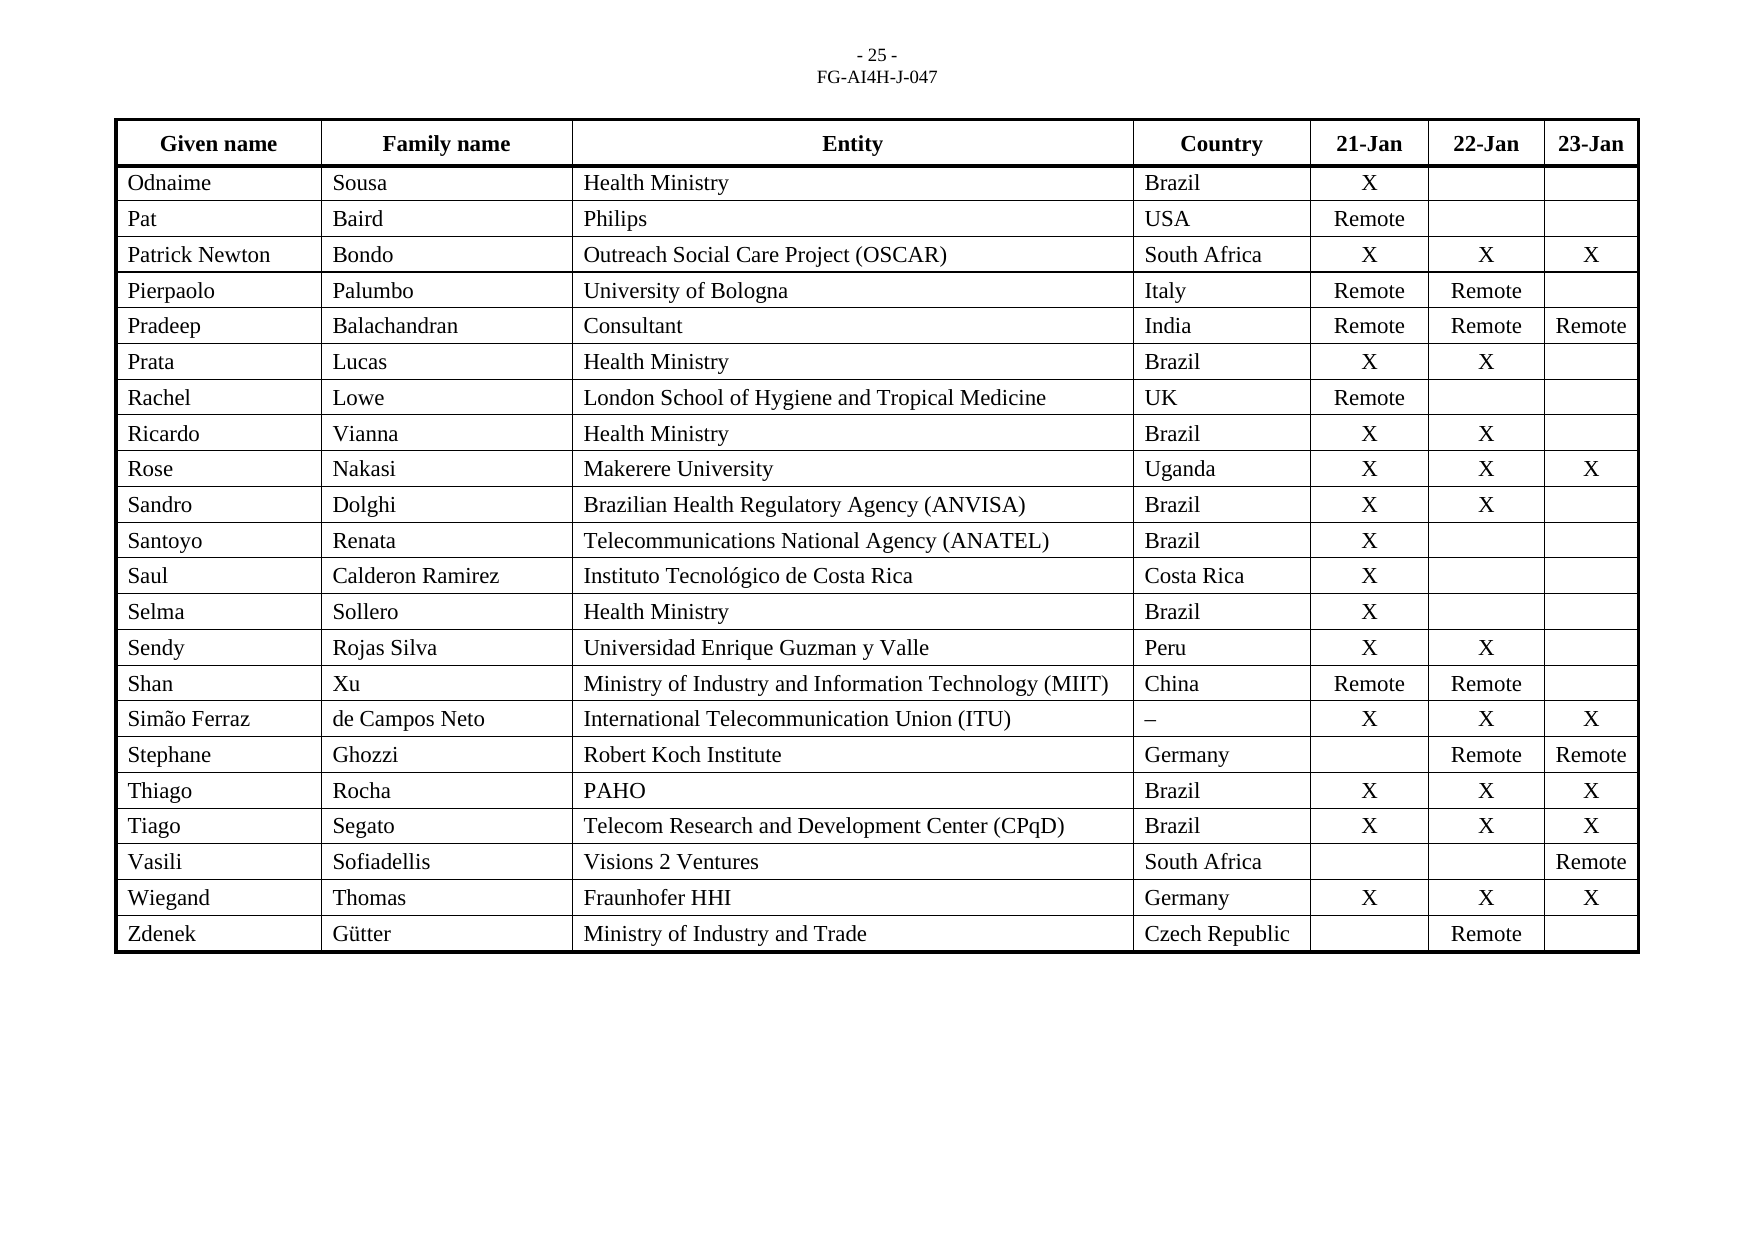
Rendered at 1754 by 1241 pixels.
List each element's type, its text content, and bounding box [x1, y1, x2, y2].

table_cell Renata [322, 523, 572, 557]
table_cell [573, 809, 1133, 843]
table_cell Selma [118, 594, 321, 629]
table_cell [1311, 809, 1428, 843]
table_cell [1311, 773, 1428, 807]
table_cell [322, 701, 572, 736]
table_cell Palumbo [322, 273, 572, 307]
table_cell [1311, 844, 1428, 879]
table_cell [1429, 558, 1544, 593]
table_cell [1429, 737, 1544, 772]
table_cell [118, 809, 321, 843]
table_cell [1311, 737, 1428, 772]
table_cell South Africa [1134, 237, 1310, 271]
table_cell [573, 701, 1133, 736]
table_cell Rose [118, 451, 321, 486]
table_cell UK [1134, 380, 1310, 414]
table_cell X [1311, 558, 1428, 593]
table_cell Costa Rica [1134, 558, 1310, 593]
table_cell [1429, 168, 1544, 200]
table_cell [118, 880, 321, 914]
table_cell [1429, 380, 1544, 414]
table_cell Health Ministry [573, 594, 1133, 629]
table_cell Sandro [118, 487, 321, 522]
table_cell [1429, 594, 1544, 629]
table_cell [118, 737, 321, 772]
table_cell [1545, 273, 1637, 307]
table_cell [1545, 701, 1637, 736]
table_cell Remote [1545, 308, 1637, 343]
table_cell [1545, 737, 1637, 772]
table_cell [1545, 487, 1637, 522]
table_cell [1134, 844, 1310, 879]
table_header 23-Jan [1545, 121, 1637, 164]
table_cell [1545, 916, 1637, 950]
table_cell X [1311, 344, 1428, 379]
table_cell X [1545, 237, 1637, 271]
table_cell [1545, 558, 1637, 593]
table_cell Remote [1311, 380, 1428, 414]
table_cell Brazil [1134, 415, 1310, 450]
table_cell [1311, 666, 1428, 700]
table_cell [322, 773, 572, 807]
table_cell X [1311, 451, 1428, 486]
table_cell Lucas [322, 344, 572, 379]
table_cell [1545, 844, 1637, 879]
table_cell Philips [573, 201, 1133, 236]
table_cell Saul [118, 558, 321, 593]
table_cell Brazil [1134, 487, 1310, 522]
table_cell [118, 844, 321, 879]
table_cell Telecommunications National Agency (ANATEL) [573, 523, 1133, 557]
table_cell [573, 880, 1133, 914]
table_cell Nakasi [322, 451, 572, 486]
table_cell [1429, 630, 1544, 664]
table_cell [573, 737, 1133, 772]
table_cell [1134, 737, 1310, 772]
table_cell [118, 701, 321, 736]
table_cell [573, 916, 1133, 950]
table_cell [1429, 523, 1544, 557]
table_cell Italy [1134, 273, 1310, 307]
table_cell Rachel [118, 380, 321, 414]
table_cell Consultant [573, 308, 1133, 343]
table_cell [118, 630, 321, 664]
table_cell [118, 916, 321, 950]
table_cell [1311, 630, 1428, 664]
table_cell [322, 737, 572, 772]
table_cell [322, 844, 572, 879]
table_cell Vianna [322, 415, 572, 450]
table_header Entity [573, 121, 1133, 164]
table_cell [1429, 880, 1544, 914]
table_cell X [1311, 237, 1428, 271]
table_cell Calderon Ramirez [322, 558, 572, 593]
table_cell Baird [322, 201, 572, 236]
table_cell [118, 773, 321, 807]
table_cell [1545, 168, 1637, 200]
table_cell Remote [1311, 308, 1428, 343]
table_cell X [1311, 168, 1428, 200]
table_cell X [1429, 451, 1544, 486]
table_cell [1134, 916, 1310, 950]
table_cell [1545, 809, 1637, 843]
table_cell Remote [1311, 273, 1428, 307]
table_cell Outreach Social Care Project (OSCAR) [573, 237, 1133, 271]
table_cell Ricardo [118, 415, 321, 450]
table_cell [1545, 344, 1637, 379]
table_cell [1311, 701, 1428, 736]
table_cell Balachandran [322, 308, 572, 343]
table_cell Odnaime [118, 168, 321, 200]
table_cell Brazil [1134, 344, 1310, 379]
table_cell [1545, 380, 1637, 414]
table_cell Health Ministry [573, 168, 1133, 200]
table_cell [1545, 415, 1637, 450]
table_cell Makerere University [573, 451, 1133, 486]
table_cell Brazil [1134, 168, 1310, 200]
table_cell Health Ministry [573, 415, 1133, 450]
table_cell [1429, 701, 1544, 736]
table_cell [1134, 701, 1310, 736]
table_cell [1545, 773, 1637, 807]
table_cell USA [1134, 201, 1310, 236]
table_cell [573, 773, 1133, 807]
table_cell Brazil [1134, 523, 1310, 557]
table_cell X [1429, 415, 1544, 450]
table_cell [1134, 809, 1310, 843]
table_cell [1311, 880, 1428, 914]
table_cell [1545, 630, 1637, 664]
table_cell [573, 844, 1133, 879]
table_header Family name [322, 121, 572, 164]
table_cell X [1429, 487, 1544, 522]
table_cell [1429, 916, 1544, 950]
table_cell Remote [1429, 308, 1544, 343]
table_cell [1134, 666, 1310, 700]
table_cell X [1311, 415, 1428, 450]
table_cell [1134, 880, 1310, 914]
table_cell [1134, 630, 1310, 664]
table_cell Dolghi [322, 487, 572, 522]
table_cell X [1429, 237, 1544, 271]
table_cell X [1545, 451, 1637, 486]
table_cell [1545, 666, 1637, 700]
table_cell Prata [118, 344, 321, 379]
table_cell London School of Hygiene and Tropical Medicine [573, 380, 1133, 414]
table_header 22-Jan [1429, 121, 1544, 164]
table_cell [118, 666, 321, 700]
table_cell Pat [118, 201, 321, 236]
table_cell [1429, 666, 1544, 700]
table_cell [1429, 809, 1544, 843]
table_cell Sousa [322, 168, 572, 200]
table_cell [1545, 594, 1637, 629]
table_cell Lowe [322, 380, 572, 414]
table_cell [1545, 201, 1637, 236]
table_header Given name [118, 121, 321, 164]
table_cell Health Ministry [573, 344, 1133, 379]
table_cell Pradeep [118, 308, 321, 343]
table_cell X [1311, 523, 1428, 557]
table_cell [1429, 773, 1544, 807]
table_header 21-Jan [1311, 121, 1428, 164]
table_cell Patrick Newton [118, 237, 321, 271]
table_cell X [1311, 487, 1428, 522]
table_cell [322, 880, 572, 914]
table_cell [1545, 523, 1637, 557]
table_cell Santoyo [118, 523, 321, 557]
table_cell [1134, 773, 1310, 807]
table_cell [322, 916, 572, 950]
table_cell X [1311, 594, 1428, 629]
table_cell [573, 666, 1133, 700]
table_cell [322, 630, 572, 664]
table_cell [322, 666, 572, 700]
table_cell Instituto Tecnológico de Costa Rica [573, 558, 1133, 593]
table_cell Brazil [1134, 594, 1310, 629]
table_cell Bondo [322, 237, 572, 271]
table_cell X [1429, 344, 1544, 379]
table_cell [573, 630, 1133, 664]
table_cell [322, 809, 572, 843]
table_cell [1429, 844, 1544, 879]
table_cell Uganda [1134, 451, 1310, 486]
table_cell India [1134, 308, 1310, 343]
table_cell Pierpaolo [118, 273, 321, 307]
table_cell Brazilian Health Regulatory Agency (ANVISA) [573, 487, 1133, 522]
table_cell University of Bologna [573, 273, 1133, 307]
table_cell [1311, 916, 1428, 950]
table_header Country [1134, 121, 1310, 164]
table_cell Remote [1311, 201, 1428, 236]
table_cell Remote [1429, 273, 1544, 307]
table_cell [1429, 201, 1544, 236]
table_cell Sollero [322, 594, 572, 629]
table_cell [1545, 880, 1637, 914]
